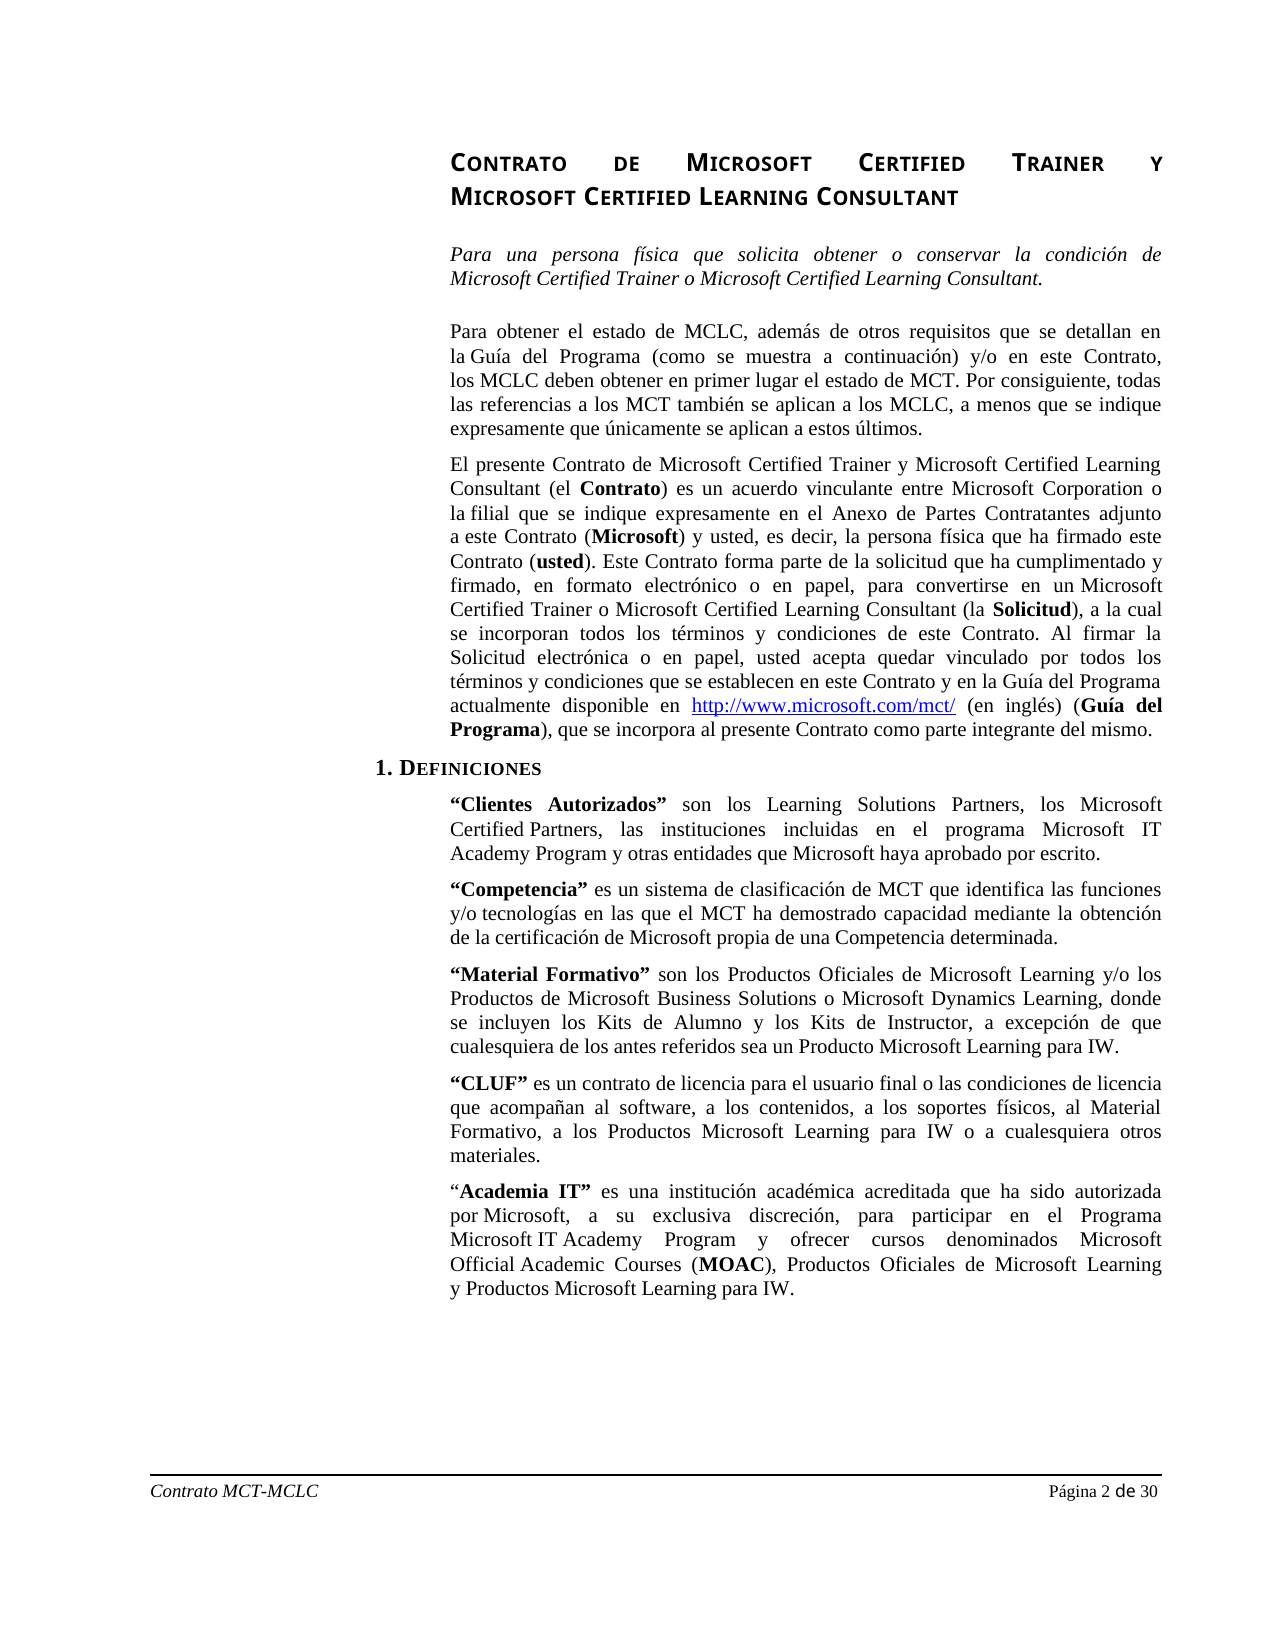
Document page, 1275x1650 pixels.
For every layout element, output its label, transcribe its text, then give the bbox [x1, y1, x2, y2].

text “Clientes Autorizados” son los Learning Solutions Partners, los Microsoft Certified Partners, las instituciones incluidas en el programa Microsoft IT Academy Program y otras entidades que Microsoft haya aprobado por escrito. [450, 792, 1162, 864]
text El presente Contrato de Microsoft Certified Trainer y Microsoft Certified Learning Consultant (el Contrato) es un acuerdo vinculante entre Microsoft Corporation o la filial que se indique expresamente en el Anexo de Partes Contratantes adjunto a este Contrato (Microsoft) y usted, es decir, la persona física que ha firmado este Contrato (usted). Este Contrato forma parte de la solicitud que ha cumplimentado y firmado, en formato electrónico o en papel, para convertirse en un Microsoft Certified Trainer o Microsoft Certified Learning Consultant (), a la cual se incorporan todos los términos y condiciones de este Contrato. Al firmar electrónica o en papel, usted acepta quedar vinculado por todos los términos y condiciones que se establecen en este Contrato y en del Programa actualmente disponible en http://www.microsoft.com/mct/ (en inglés) (Guía del Programa), que se incorpora al presente Contrato como parte integrante del mismo. [450, 452, 1162, 741]
text 1. Definiciones [375, 753, 1162, 780]
text “Academia IT” es una institución académica acreditada que ha sido autorizada por Microsoft, a su exclusiva discreción, para participar en el Programa Microsoft IT Academy Program y ofrecer cursos denominados Microsoft Official Academic Courses (MOAC), Productos Oficiales de Microsoft Learning y Productos Microsoft Learning para IW. [450, 1179, 1162, 1299]
subtitle Contrato de Microsoft Certified Trainer y Microsoft Certified Learning Consultant [450, 145, 1162, 213]
text “CLUF” es un contrato de licencia para el usuario final o las condiciones de licencia que acompañan al software, a los contenidos, a los soportes físicos, al Material Formativo, a los Productos Microsoft Learning para IW o a cualesquiera otros materiales. [450, 1071, 1162, 1167]
text “Material Formativo” son los Productos Oficiales de Microsoft Learning y/o los Productos de Microsoft Business Solutions o Microsoft Dynamics Learning, donde se incluyen los Kits de Alumno y los Kits de Instructor, a excepción de que cualesquiera de los antes referidos sea un Producto Microsoft Learning para IW. [450, 962, 1162, 1058]
text Para una persona física que solicita obtener o conservar la condición de Microsoft Certified Trainer o Microsoft Certified Learning Consultant. [450, 242, 1162, 290]
text Para obtener el estado de MCLC, además de otros requisitos que se detallan en la Guía del Programa (como se muestra a continuación) y/o en este Contrato, los MCLC deben obtener en primer lugar el estado de MCT. Por consiguiente, todas las referencias a los MCT también se aplican a los MCLC, a menos que se indique expresamente que únicamente se aplican a estos últimos. [450, 319, 1162, 440]
text “Competencia” es un sistema de clasificación de MCT que identifica las funciones y/o tecnologías en las que el MCT ha demostrado capacidad mediante la obtención de la certificación de Microsoft propia de una Competencia determinada. [450, 877, 1162, 949]
